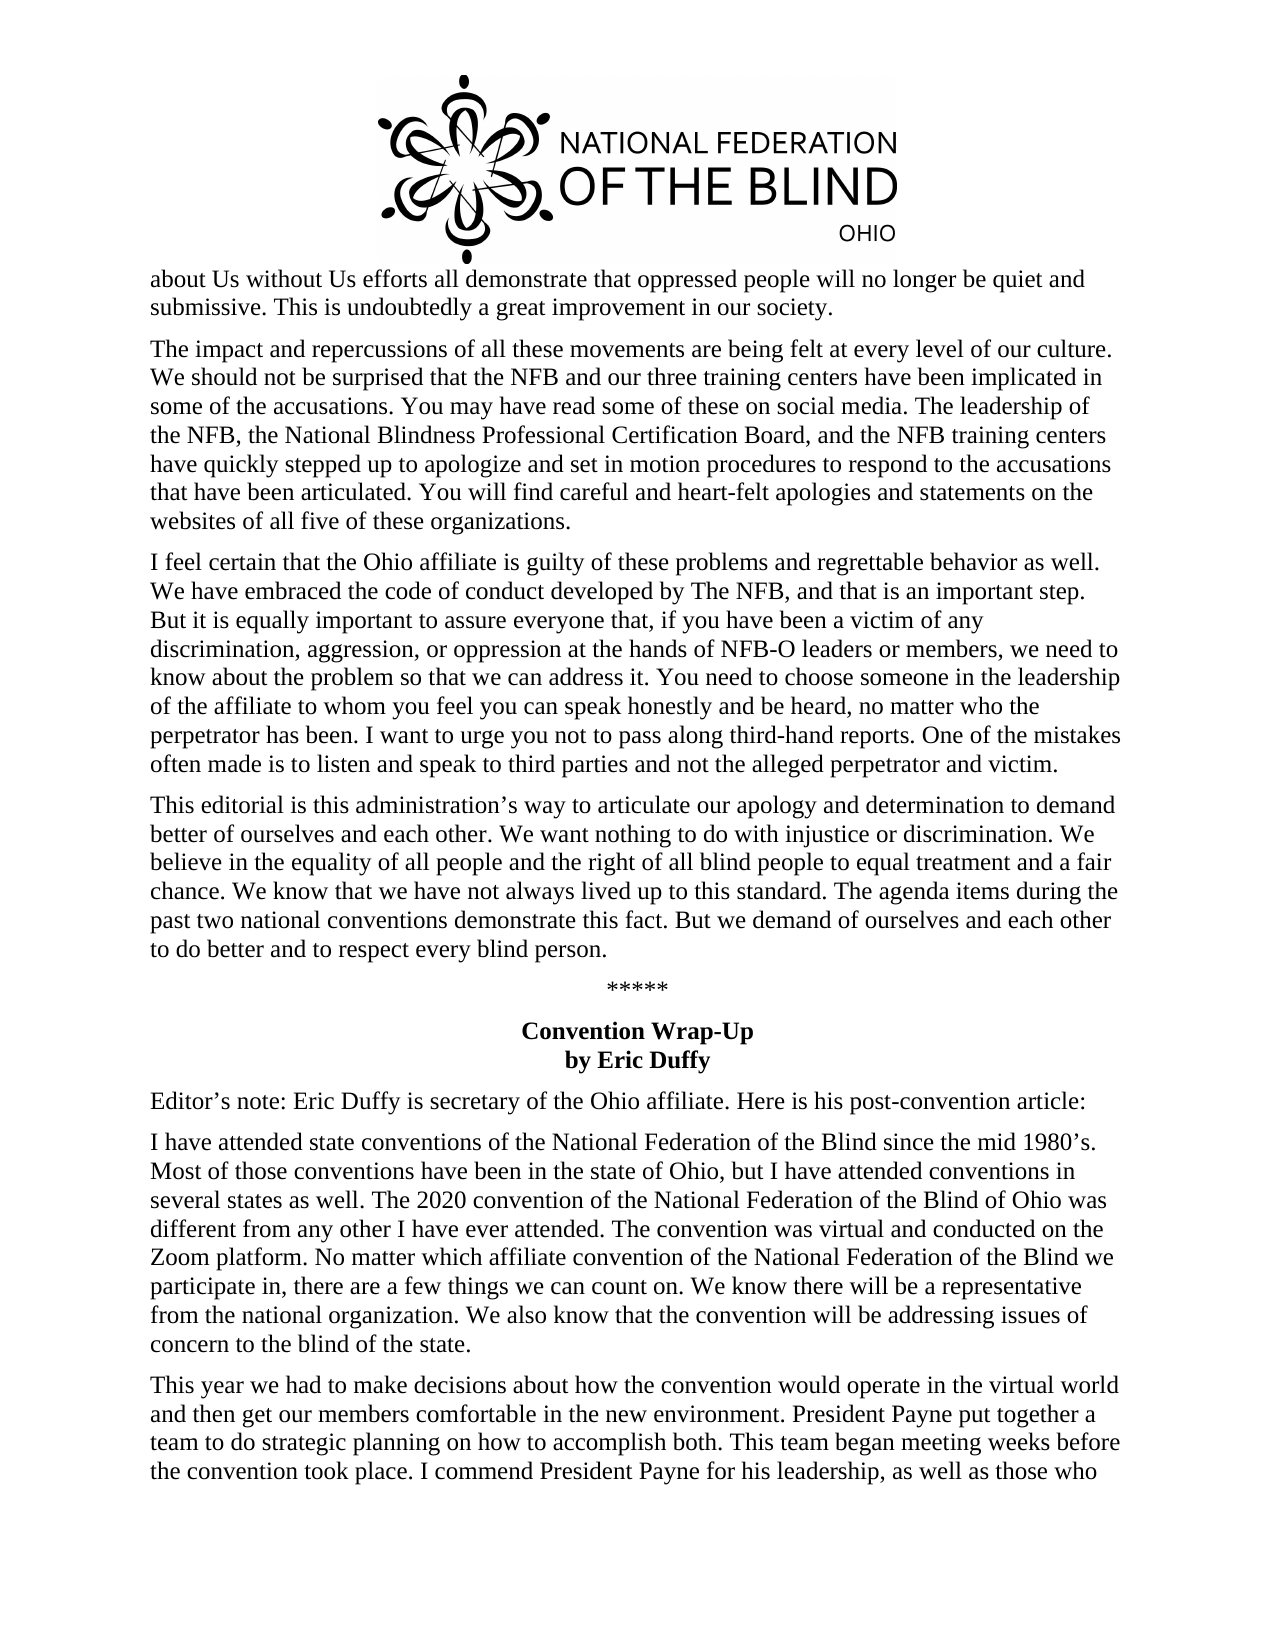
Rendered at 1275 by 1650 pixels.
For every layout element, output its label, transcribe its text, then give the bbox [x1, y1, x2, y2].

text Editor’s note: Eric Duffy is secretary of the Ohio affiliate. Here is his post-convention article: [150, 1086, 1125, 1115]
subtitle Convention Wrap-Up by Eric Duffy [150, 1016, 1125, 1074]
picture [378, 75, 897, 264]
text ***** [150, 975, 1125, 1004]
text This editorial is this administration’s way to articulate our apology and determination to demand better of ourselves and each other. We want nothing to do with injustice or discrimination. We believe in the equality of all people and the right of all blind people to equal treatment and a fair chance. We know that we have not always lived up to this standard. The agenda items during the past two national conventions demonstrate this fact. But we demand of ourselves and each other to do better and to respect every blind person. [150, 790, 1125, 962]
text The impact and repercussions of all these movements are being felt at every level of our culture. We should not be surprised that the NFB and our three training centers have been implicated in some of the accusations. You may have read some of these on social media. The leadership of the NFB, the National Blindness Professional Certification Board, and the NFB training centers have quickly stepped up to apologize and set in motion procedures to respond to the accusations that have been articulated. You will find careful and heart-felt apologies and statements on the websites of all five of these organizations. [150, 334, 1125, 535]
text I have attended state conventions of the National Federation of the Blind since the mid 1980’s. Most of those conventions have been in the state of Ohio, but I have attended conventions in several states as well. The 2020 convention of the National Federation of the Blind of Ohio was different from any other I have ever attended. The convention was virtual and conducted on the Zoom platform. No matter which affiliate convention of the National Federation of the Blind we participate in, there are a few things we can count on. We know there will be a representative from the national organization. We also know that the convention will be addressing issues of concern to the blind of the state. [150, 1127, 1125, 1357]
text I feel certain that the Ohio affiliate is guilty of these problems and regrettable behavior as well. We have embraced the code of conduct developed by The NFB, and that is an important step. But it is equally important to assure everyone that, if you have been a victim of any discrimination, aggression, or oppression at the hands of NFB-O leaders or members, we need to know about the problem so that we can address it. You need to choose someone in the leadership of the affiliate to whom you feel you can speak honestly and be heard, no matter who the perpetrator has been. I want to urge you not to pass along third-hand reports. One of the mistakes often made is to listen and speak to third parties and not the alleged perpetrator and victim. [150, 547, 1125, 777]
